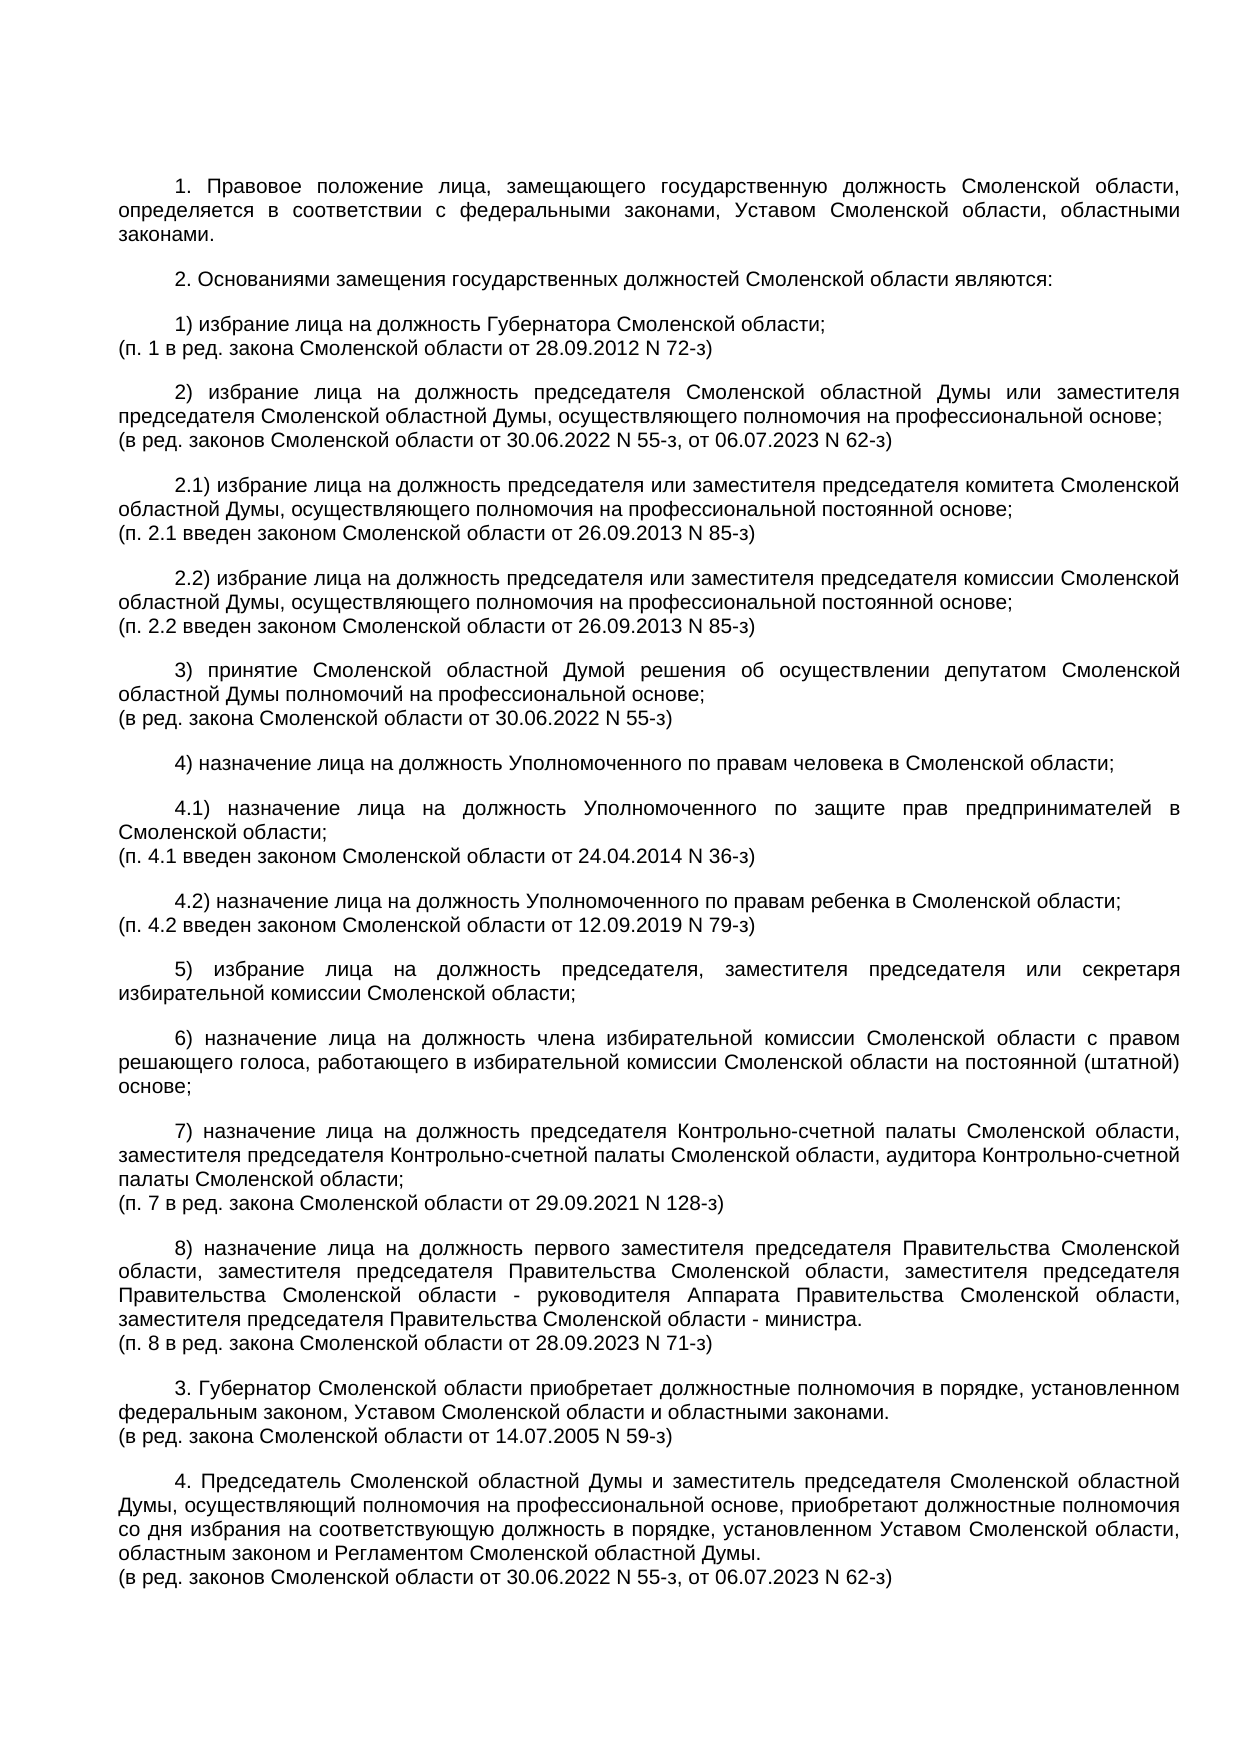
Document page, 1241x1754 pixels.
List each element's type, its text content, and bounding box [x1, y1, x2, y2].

text 2. Основаниями замещения государственных должностей Смоленской области являются: [118, 267, 1181, 291]
text 2.1) избрание лица на должность председателя или заместителя председателя комитета Смоленской областной Думы, осуществляющего полномочия на профессиональной постоянной основе; [118, 473, 1181, 521]
text (в ред. закона Смоленской области от 14.07.2005 N 59-з) [118, 1424, 1181, 1448]
text (п. 4.2 введен законом Смоленской области от 12.09.2019 N 79-з) [118, 912, 1181, 936]
text 2) избрание лица на должность председателя Смоленской областной Думы или заместителя председателя Смоленской областной Думы, осуществляющего полномочия на профессиональной основе; [118, 380, 1181, 428]
text 6) назначение лица на должность члена избирательной комиссии Смоленской области с правом решающего голоса, работающего в избирательной комиссии Смоленской области на постоянной (штатной) основе; [118, 1026, 1181, 1098]
text 2.2) избрание лица на должность председателя или заместителя председателя комиссии Смоленской областной Думы, осуществляющего полномочия на профессиональной постоянной основе; [118, 566, 1181, 613]
text (п. 7 в ред. закона Смоленской области от 29.09.2021 N 128-з) [118, 1191, 1181, 1214]
text 5) избрание лица на должность председателя, заместителя председателя или секретаря избирательной комиссии Смоленской области; [118, 957, 1181, 1005]
text 1. Правовое положение лица, замещающего государственную должность Смоленской области, определяется в соответствии с федеральными законами, Уставом Смоленской области, областными законами. [118, 174, 1181, 246]
text 1) избрание лица на должность Губернатора Смоленской области; [118, 311, 1181, 335]
text (п. 2.2 введен законом Смоленской области от 26.09.2013 N 85-з) [118, 613, 1181, 637]
text (в ред. закона Смоленской области от 30.06.2022 N 55-з) [118, 706, 1181, 730]
text (в ред. законов Смоленской области от 30.06.2022 N 55-з, от 06.07.2023 N 62-з) [118, 1564, 1181, 1588]
text 8) назначение лица на должность первого заместителя председателя Правительства Смоленской области, заместителя председателя Правительства Смоленской области, заместителя председателя Правительства Смоленской области - руководителя Аппарата Правительства Смоленской области, заместителя председателя Правительства Смоленской области - министра. [118, 1235, 1181, 1331]
text 4.1) назначение лица на должность Уполномоченного по защите прав предпринимателей в Смоленской области; [118, 796, 1181, 844]
text (п. 8 в ред. закона Смоленской области от 28.09.2023 N 71-з) [118, 1331, 1181, 1355]
text (п. 4.1 введен законом Смоленской области от 24.04.2014 N 36-з) [118, 844, 1181, 868]
text (в ред. законов Смоленской области от 30.06.2022 N 55-з, от 06.07.2023 N 62-з) [118, 428, 1181, 452]
text 7) назначение лица на должность председателя Контрольно-счетной палаты Смоленской области, заместителя председателя Контрольно-счетной палаты Смоленской области, аудитора Контрольно-счетной палаты Смоленской области; [118, 1119, 1181, 1191]
text 4. Председатель Смоленской областной Думы и заместитель председателя Смоленской областной Думы, осуществляющий полномочия на профессиональной основе, приобретают должностные полномочия со дня избрания на соответствующую должность в порядке, установленном Уставом Смоленской области, областным законом и Регламентом Смоленской областной Думы. [118, 1469, 1181, 1564]
text 3. Губернатор Смоленской области приобретает должностные полномочия в порядке, установленном федеральным законом, Уставом Смоленской области и областными законами. [118, 1376, 1181, 1424]
text 4.2) назначение лица на должность Уполномоченного по правам ребенка в Смоленской области; [118, 888, 1181, 912]
text (п. 2.1 введен законом Смоленской области от 26.09.2013 N 85-з) [118, 521, 1181, 545]
text 4) назначение лица на должность Уполномоченного по правам человека в Смоленской области; [118, 751, 1181, 775]
text 3) принятие Смоленской областной Думой решения об осуществлении депутатом Смоленской областной Думы полномочий на профессиональной основе; [118, 658, 1181, 706]
text (п. 1 в ред. закона Смоленской области от 28.09.2012 N 72-з) [118, 335, 1181, 359]
